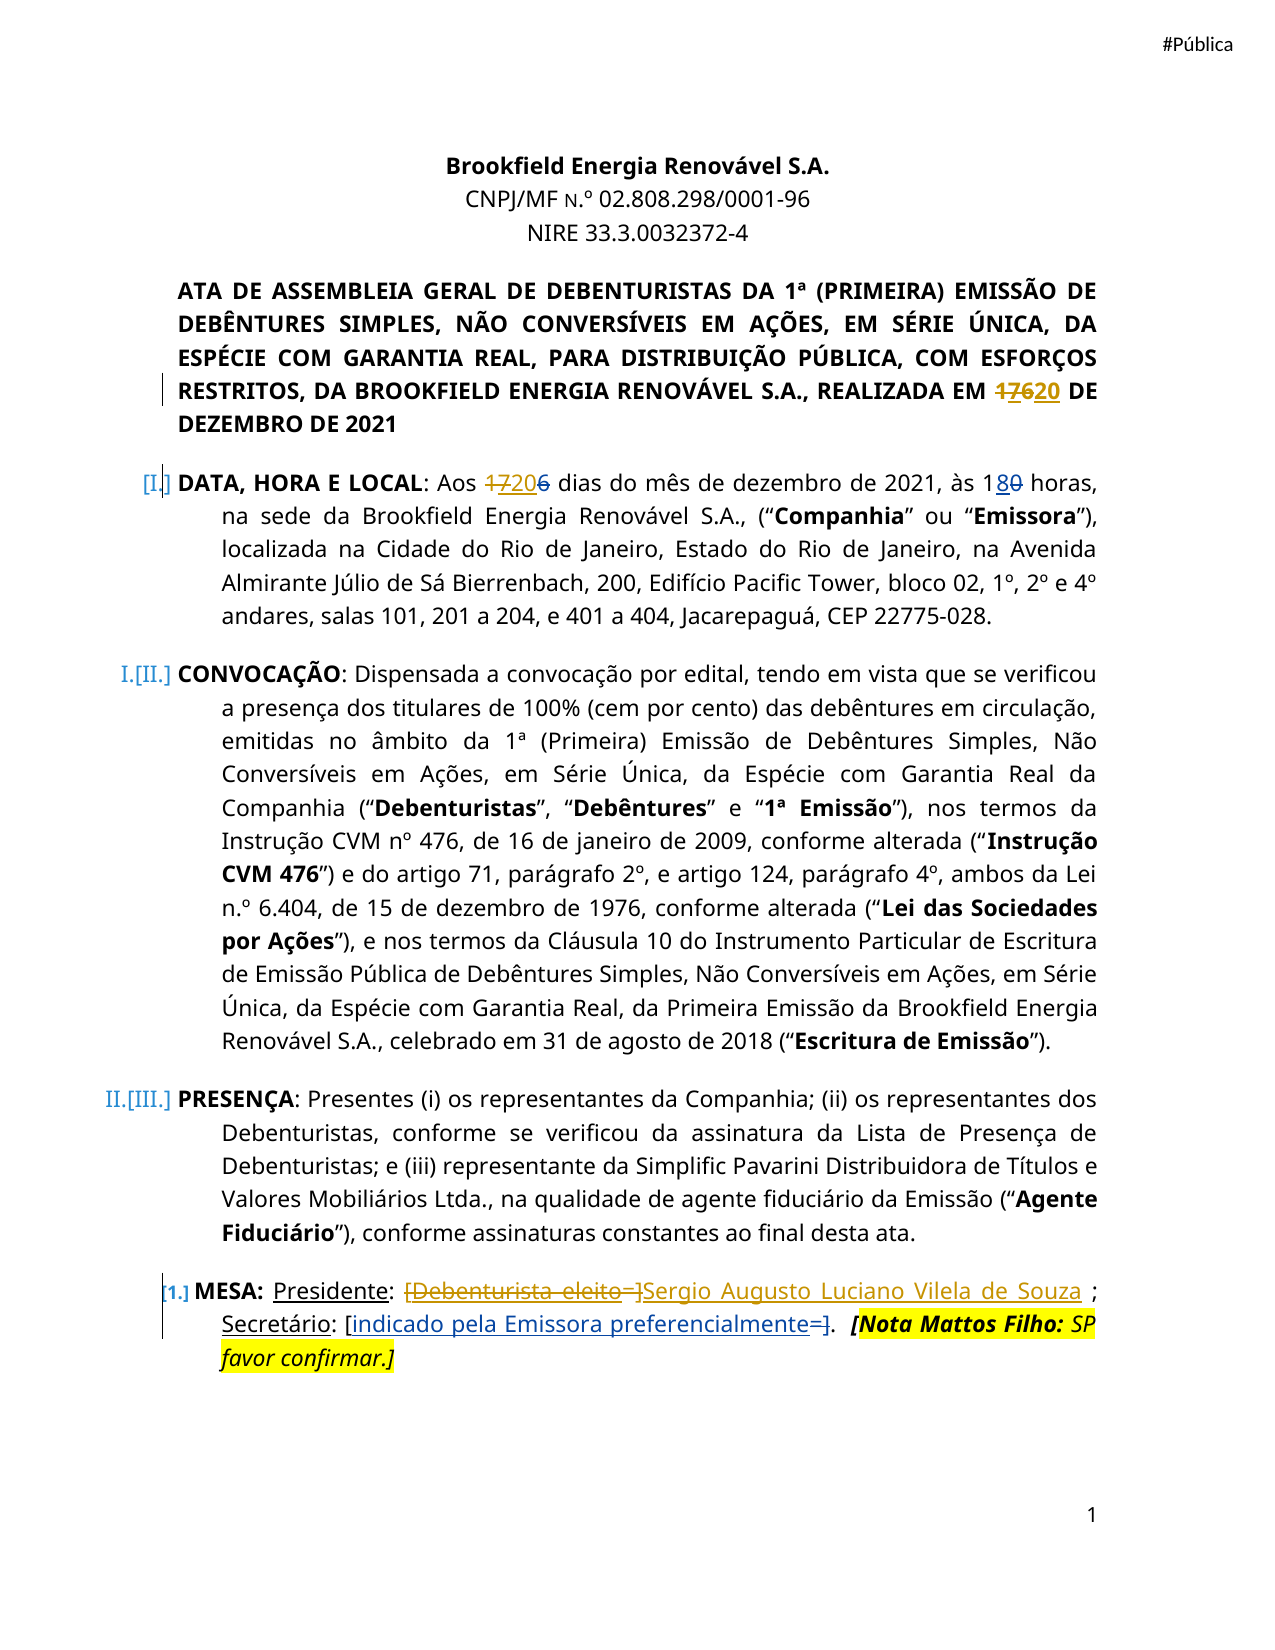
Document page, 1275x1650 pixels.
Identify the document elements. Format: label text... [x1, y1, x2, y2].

text Brookfield Energia Renovável S.A. [177, 148, 1098, 181]
text CNPJ/MF n.º 02.808.298/0001-96 [177, 181, 1098, 214]
list Convocação: Dispensada a convocação por edital, tendo em vista que se verificou a presença dos titulares de 100% (cem por cento) das debêntures em circulação, emitidas no âmbito da 1ª (Primeira) Emissão de Debêntures Simples, Não Conversíveis em Ações, em Série Única, da Espécie com Garantia Real da Companhia (“Debenturistas”, “Debêntures” e “1ª Emissão”), nos termos da Instrução CVM nº 476, de 16 de janeiro de 2009, conforme alterada (“Instrução CVM 476”) e do artigo 71, parágrafo 2º, e artigo 124, parágrafo 4º, ambos da Lei n.º 6.404, de 15 de dezembro de 1976, conforme alterada (“Lei das Sociedades por Ações”), e nos termos da Cláusula 10 do Instrumento Particular de Escritura de Emissão Pública de Debêntures Simples, Não Conversíveis em Ações, em Série Única, da Espécie com Garantia Real, da Primeira Emissão da Brookfield Energia Renovável S.A., celebrado em 31 de agosto de 2018 (“Escritura de Emissão”). [177, 656, 1098, 1056]
list Presença: Presentes (i) os representantes da Companhia; (ii) os representantes dos Debenturistas, conforme se verificou da assinatura da Lista de Presença de Debenturistas; e (iii) representante da Simplific Pavarini Distribuidora de Títulos e Valores Mobiliários Ltda., na qualidade de agente fiduciário da Emissão (“Agente Fiduciário”), conforme assinaturas constantes ao final desta ata. [177, 1081, 1098, 1248]
list Data, Hora e Local: Aos dias do mês de dezembro de 2021, às 1 horas, na sede da Brookfield Energia Renovável S.A., (“Companhia” ou “Emissora”), localizada na Cidade do Rio de Janeiro, Estado do Rio de Janeiro, na Avenida Almirante Júlio de Sá Bierrenbach, 200, Edifício Pacific Tower, bloco 02, 1º, 2º e 4º andares, salas 101, 201 a 204, e 401 a 404, Jacarepaguá, CEP 22775-028. [177, 464, 1098, 631]
text ATA DE ASSEMBLEIA GERAL DE DEBENTURISTAS DA 1ª (PRIMEIRA) EMISSÃO DE DEBÊNTURES SIMPLES, NÃO CONVERSÍVEIS EM AÇÕES, EM SÉRIE ÚNICA, DA ESPÉCIE COM GARANTIA REAL, PARA DISTRIBUIÇÃO PÚBLICA, COM ESFORÇOS RESTRITOS, DA BROOKFIELD ENERGIA RENOVÁVEL S.A., REALIZADA EM DE DEZEMBRO DE 2021 [177, 273, 1098, 439]
list Mesa: Presidente: ; Secretário: [. [Nota Mattos Filho: SP favor confirmar.] [177, 1273, 1098, 1373]
text NIRE 33.3.0032372-4 [177, 214, 1098, 248]
